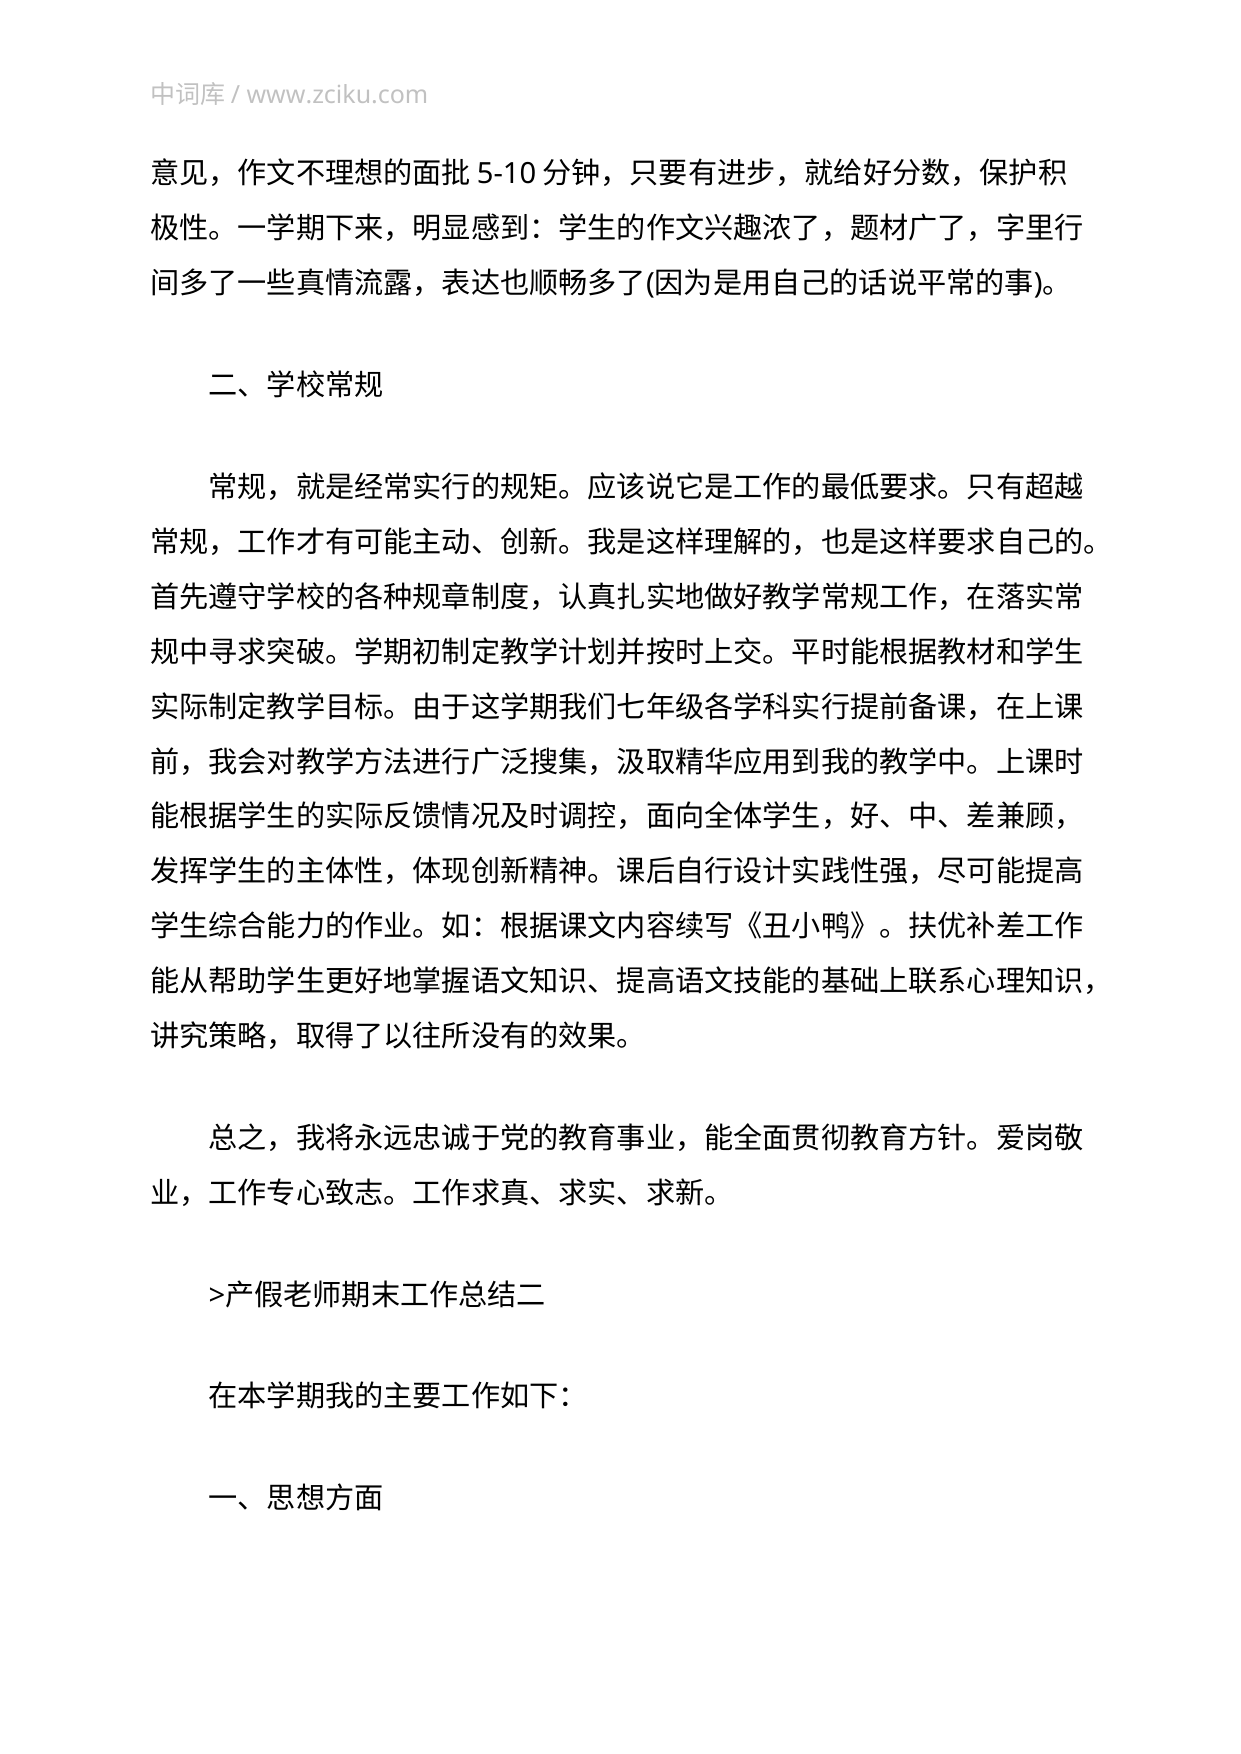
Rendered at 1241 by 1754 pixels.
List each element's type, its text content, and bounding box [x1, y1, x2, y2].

text >产假老师期末工作总结二 [150, 1271, 1090, 1313]
text 在本学期我的主要工作如下： [150, 1373, 1090, 1415]
text 一、思想方面 [150, 1475, 1090, 1517]
text 常规，就是经常实行的规矩。应该说它是工作的最低要求。只有超越常规，工作才有可能主动、创新。我是这样理解的，也是这样要求自己的。首先遵守学校的各种规章制度，认真扎实地做好教学常规工作，在落实常规中寻求突破。学期初制定教学计划并按时上交。平时能根据教材和学生实际制定教学目标。由于这学期我们七年级各学科实行提前备课，在上课前，我会对教学方法进行广泛搜集，汲取精华应用到我的教学中。上课时能根据学生的实际反馈情况及时调控，面向全体学生，好、中、差兼顾，发挥学生的主体性，体现创新精神。课后自行设计实践性强，尽可能提高学生综合能力的作业。如：根据课文内容续写《丑小鸭》。扶优补差工作能从帮助学生更好地掌握语文知识、提高语文技能的基础上联系心理知识，讲究策略，取得了以往所没有的效果。 [150, 464, 1090, 1055]
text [150, 150, 1090, 302]
text 总之，我将永远忠诚于党的教育事业，能全面贯彻教育方针。爱岗敬业，工作专心致志。工作求真、求实、求新。 [150, 1114, 1090, 1212]
text 二、学校常规 [150, 362, 1090, 404]
